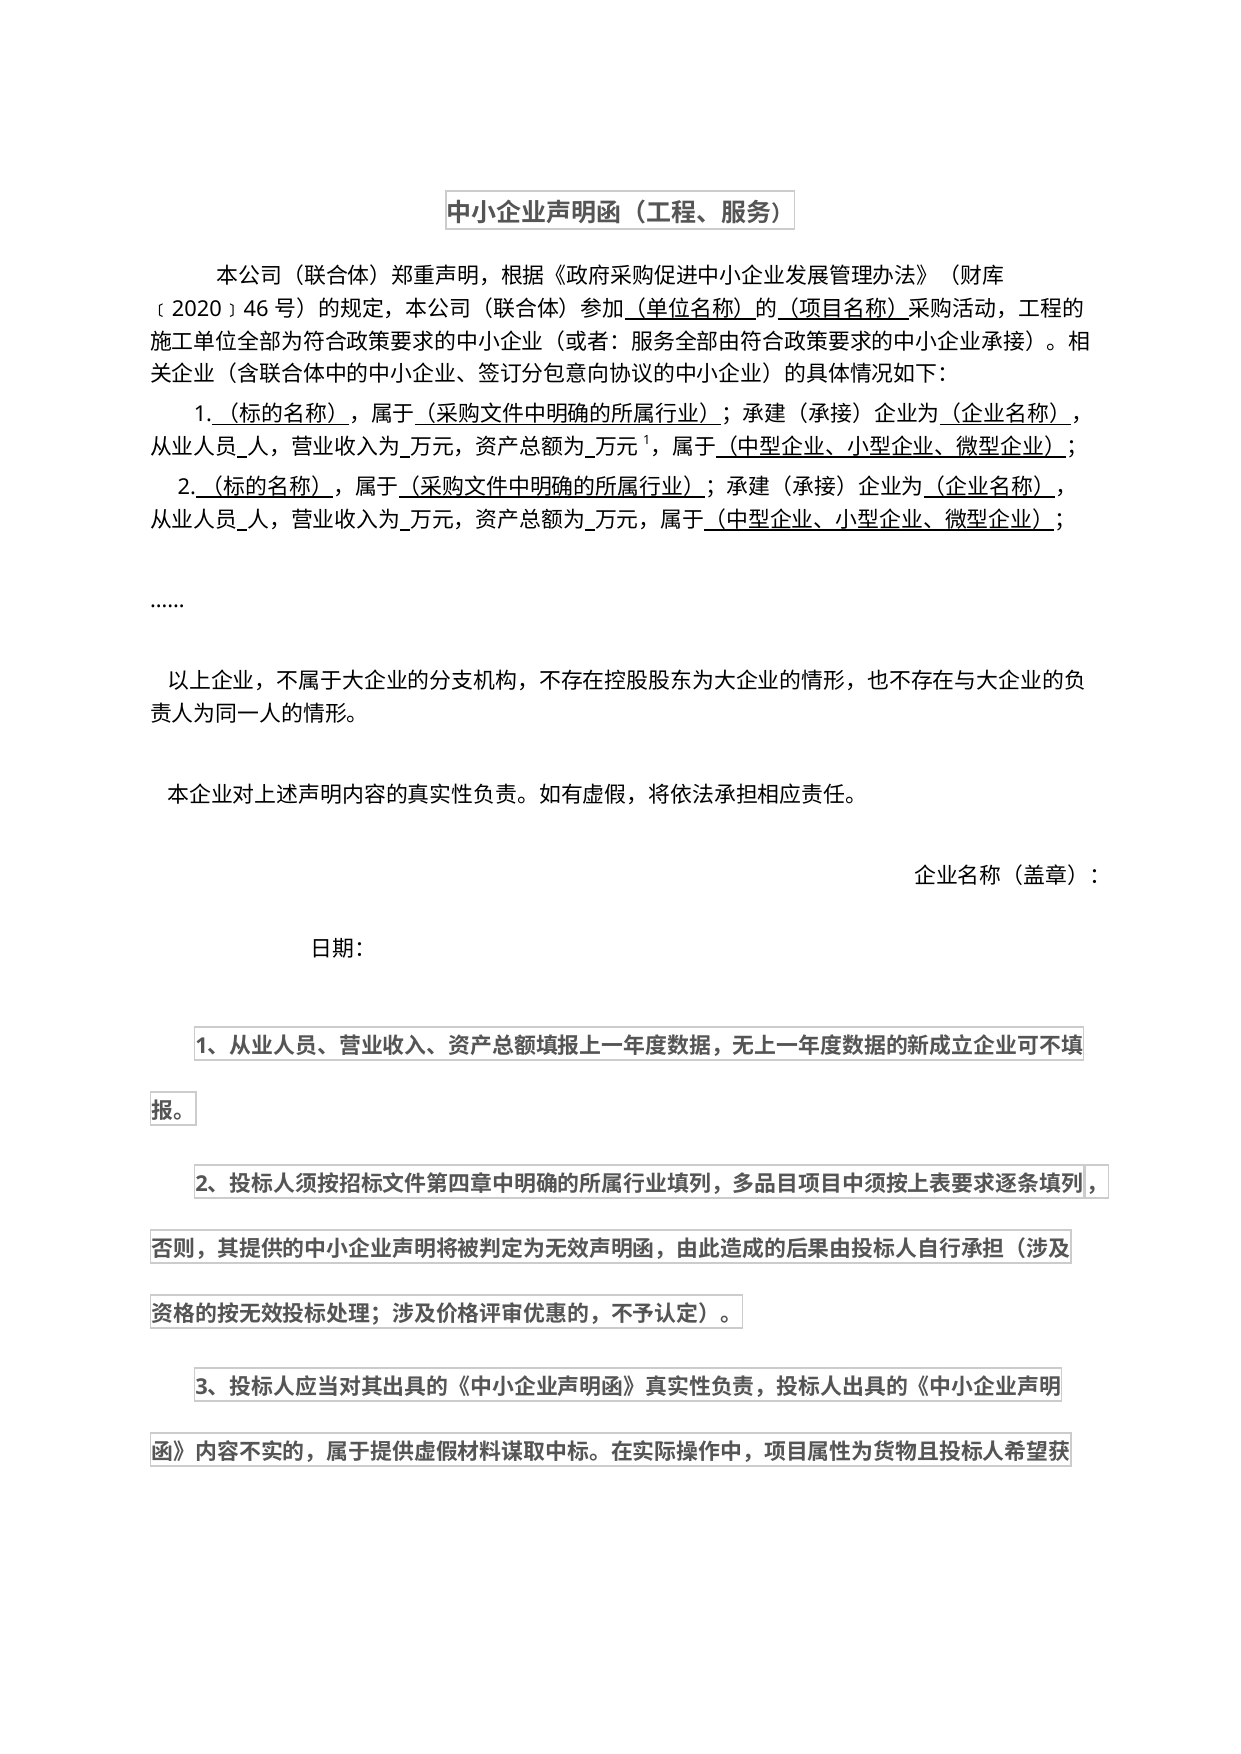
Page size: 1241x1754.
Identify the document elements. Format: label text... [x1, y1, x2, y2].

text 企业名称（盖章）： [150, 857, 1090, 922]
text 本公司（联合体）郑重声明，根据《政府采购促进中小企业发展管理办法》（财库﹝2020﹞46 号）的规定，本公司（联合体）参加（单位名称）的（项目名称）采购活动，工程的施工单位全部为符合政策要求的中小企业（或者：服务全部由符合政策要求的中小企业承接）。相关企业（含联合体中的中小企业、签订分包意向协议的中小企业）的具体情况如下： [150, 355, 1090, 388]
text 2、投标人须按招标文件第四章中明确的所属行业填列，多品目项目中须按上表要求逐条填列，否则，其提供的中小企业声明将被判定为无效声明函，由此造成的后果由投标人自行承担（涉及资格的按无效投标处理；涉及价格评审优惠的，不予认定）。 [150, 1149, 1090, 1344]
text 本企业对上述声明内容的真实性负责。如有虚假，将依法承担相应责任。 [167, 777, 1090, 809]
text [150, 1352, 1090, 1482]
subtitle 中小企业声明函（工程、服务） [150, 178, 1090, 243]
text 1、从业人员、营业收入、资产总额填报上一年度数据，无上一年度数据的新成立企业可不填报。 [150, 1011, 1090, 1141]
text 2. （标的名称），属于（采购文件中明确的所属行业）；承建（承接）企业为（企业名称），从业人员 人，营业收入为 万元，资产总额为 万元，属于（中型企业、小型企业、微型企业）； [150, 469, 1090, 534]
text 以上企业，不属于大企业的分支机构，不存在控股股东为大企业的情形，也不存在与大企业的负责人为同一人的情形。 [150, 663, 1090, 728]
text 日期： [150, 930, 1090, 963]
text 1. （标的名称），属于（采购文件中明确的所属行业）；承建（承接）企业为（企业名称），从业人员 人，营业收入为 万元，资产总额为 万元1，属于（中型企业、小型企业、微型企业）； [150, 396, 1090, 461]
text 本公司（联合体）郑重声明，根据《政府采购促进中小企业发展管理办法》（财库﹝2020﹞46 号）的规定，本公司（联合体）参加（单位名称）的（项目名称）采购活动，工程的施工单位全部为符合政策要求的中小企业（或者：服务全部由符合政策要求的中小企业承接）。相关企业（含联合体中的中小企业、签订分包意向协议的中小企业）的具体情况如下： [150, 258, 1090, 324]
text …… [150, 582, 1090, 615]
